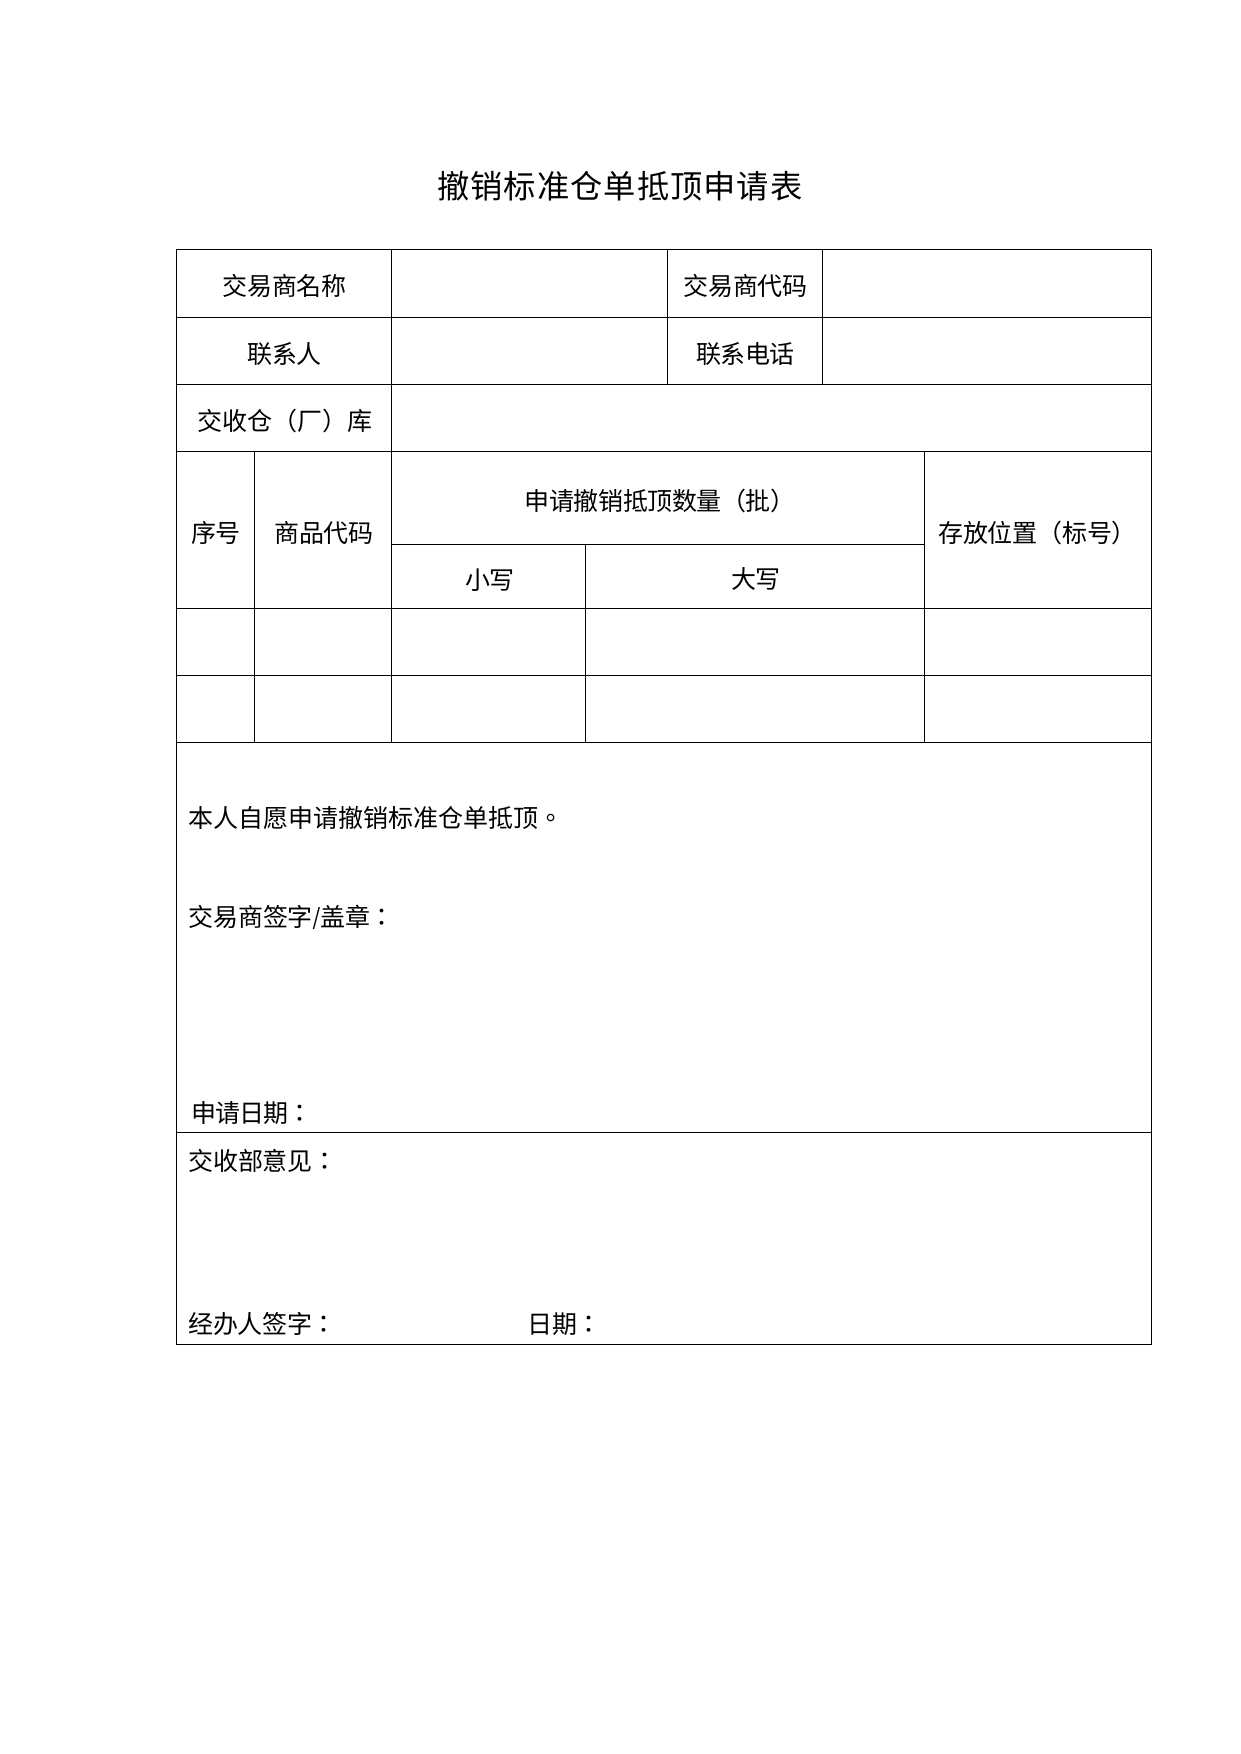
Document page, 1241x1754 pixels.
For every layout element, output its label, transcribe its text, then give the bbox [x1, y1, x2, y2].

table_cell [392, 676, 585, 742]
table_cell 申请撤销抵顶数量（批） [392, 452, 924, 544]
table_cell 小写 [392, 545, 585, 608]
text 撤销标准仓单抵顶申请表 [437, 166, 1151, 207]
table_cell [586, 609, 924, 675]
table_cell 商品代码 [255, 452, 391, 608]
table_header 交易商名称 [177, 250, 391, 317]
table_cell [255, 609, 391, 675]
table_header 交易商代码 [668, 250, 822, 317]
table_cell 本人自愿申请撤销标准仓单抵顶。 交易商签字/盖章： 申请日期： [177, 743, 1151, 1132]
table_cell [392, 609, 585, 675]
table_cell [392, 318, 667, 384]
table_header [823, 250, 1151, 317]
table_cell 大写 [586, 545, 924, 608]
table_header [392, 250, 667, 317]
table_cell [177, 609, 254, 675]
table_cell [925, 609, 1151, 675]
table_cell [823, 318, 1151, 384]
table_cell [925, 676, 1151, 742]
table_cell [255, 676, 391, 742]
table_cell [392, 385, 1151, 451]
table_cell 序号 [177, 452, 254, 608]
table_cell 联系人 [177, 318, 391, 384]
table_cell 交收部意见： 经办人签字： 日期： [177, 1133, 1151, 1344]
table_cell 交收仓（厂）库 [177, 385, 391, 451]
table_cell 联系电话 [668, 318, 822, 384]
table_cell [586, 676, 924, 742]
table_cell 存放位置（标号） [925, 452, 1151, 608]
table_cell [177, 676, 254, 742]
